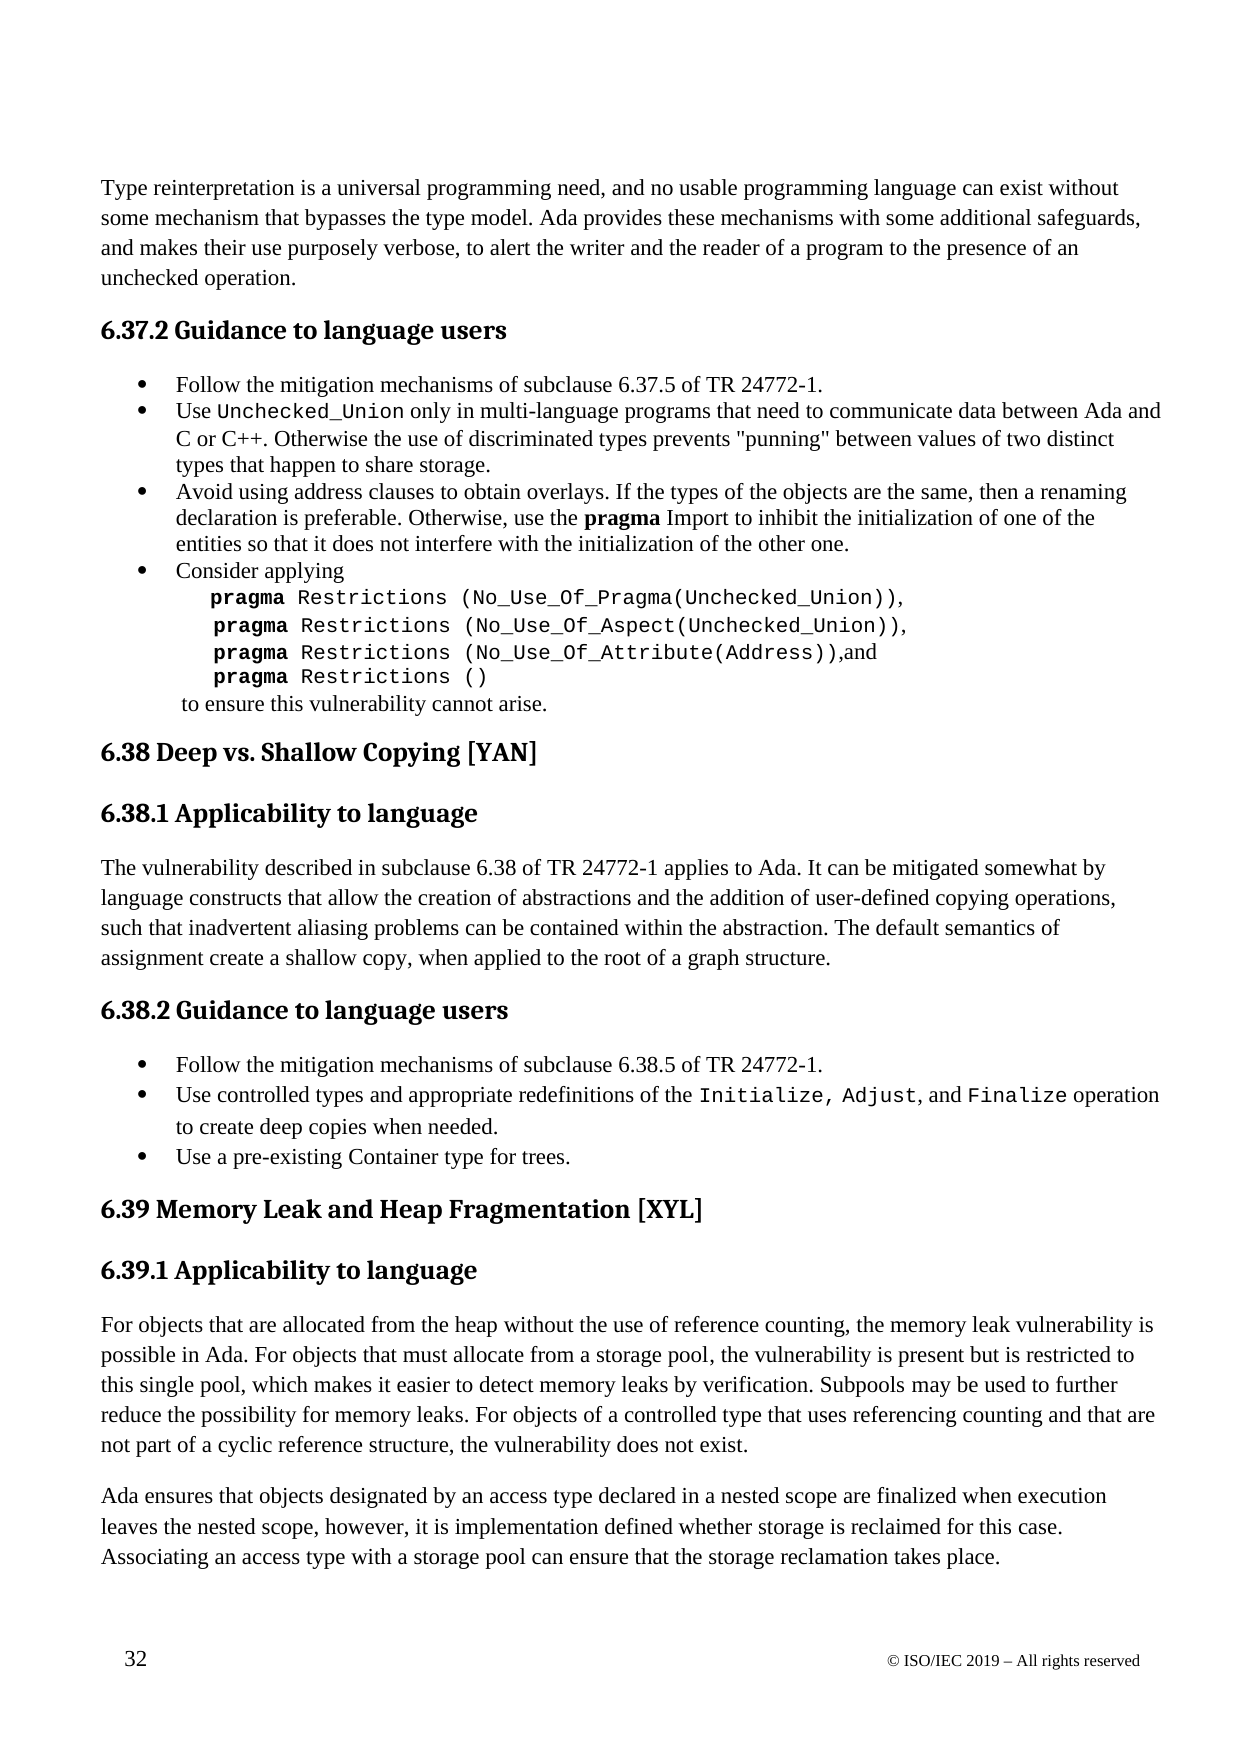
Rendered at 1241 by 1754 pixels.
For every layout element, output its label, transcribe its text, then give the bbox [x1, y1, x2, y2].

text Ada ensures that objects designated by an access type declared in a nested scope are finalized when execution leaves the nested scope, however, it is implementation defined whether storage is reclaimed for this case. Associating an access type with a storage pool can ensure that the storage reclamation takes place. [101, 1483, 1164, 1569]
list Follow the mitigation mechanisms of subclause 6.38.5 of TR 24772-1. [138, 1051, 1164, 1077]
list Avoid using address clauses to obtain overlays. If the types of the objects are the same, then a renaming declaration is preferable. Otherwise, use the pragma Import to inhibit the initialization of one of the entities so that it does not interfere with the initialization of the other one. [138, 478, 1164, 557]
text The vulnerability described in subclause 6.38 of TR 24772-1 applies to Ada. It can be mitigated somewhat by language constructs that allow the creation of abstractions and the addition of user-defined copying operations, such that inadvertent aliasing problems can be contained within the abstraction. The default semantics of assignment create a shallow copy, when applied to the root of a graph structure. [101, 853, 1164, 971]
subtitle 6.38 Deep vs. Shallow Copying [YAN] [101, 737, 1164, 768]
subtitle 6.39 Memory Leak and Heap Fragmentation [XYL] [101, 1194, 1164, 1225]
subtitle 6.38.2 Guidance to language users [101, 995, 1164, 1026]
list Use a pre-existing Container type for trees. [138, 1143, 1164, 1169]
list Follow the mitigation mechanisms of subclause 6.37.5 of TR 24772-1. [138, 371, 1164, 397]
text For objects that are allocated from the heap without the use of reference counting, the memory leak vulnerability is possible in Ada. For objects that must allocate from a storage pool, the vulnerability is present but is restricted to this single pool, which makes it easier to detect memory leaks by verification. Subpools may be used to further reduce the possibility for memory leaks. For objects of a controlled type that uses referencing counting and that are not part of a cyclic reference structure, the vulnerability does not exist. [101, 1311, 1164, 1458]
text Type reinterpretation is a universal programming need, and no usable programming language can exist without some mechanism that bypasses the type model. Ada provides these mechanisms with some additional safeguards, and makes their use purposely verbose, to alert the writer and the reader of a program to the presence of an unchecked operation. [101, 173, 1164, 291]
list Consider applying pragma Restrictions (No_Use_Of_Pragma(Unchecked_Union)), pragma Restrictions (No_Use_Of_Aspect(Unchecked_Union)), pragma Restrictions (No_Use_Of_Attribute(Address)),and pragma Restrictions () to ensure this vulnerability cannot arise. [138, 557, 1164, 716]
list Use controlled types and appropriate redefinitions of the Initialize, Adjust, and Finalize operation to create deep copies when needed. [138, 1081, 1164, 1139]
subtitle 6.37.2 Guidance to language users [101, 315, 1164, 346]
list Use Unchecked_Union only in multi-language programs that need to communicate data between Ada and C or C++. Otherwise the use of discriminated types prevents "punning" between values of two distinct types that happen to share storage. [138, 397, 1164, 478]
subtitle 6.39.1 Applicability to language [101, 1255, 1164, 1286]
subtitle 6.38.1 Applicability to language [101, 798, 1164, 829]
